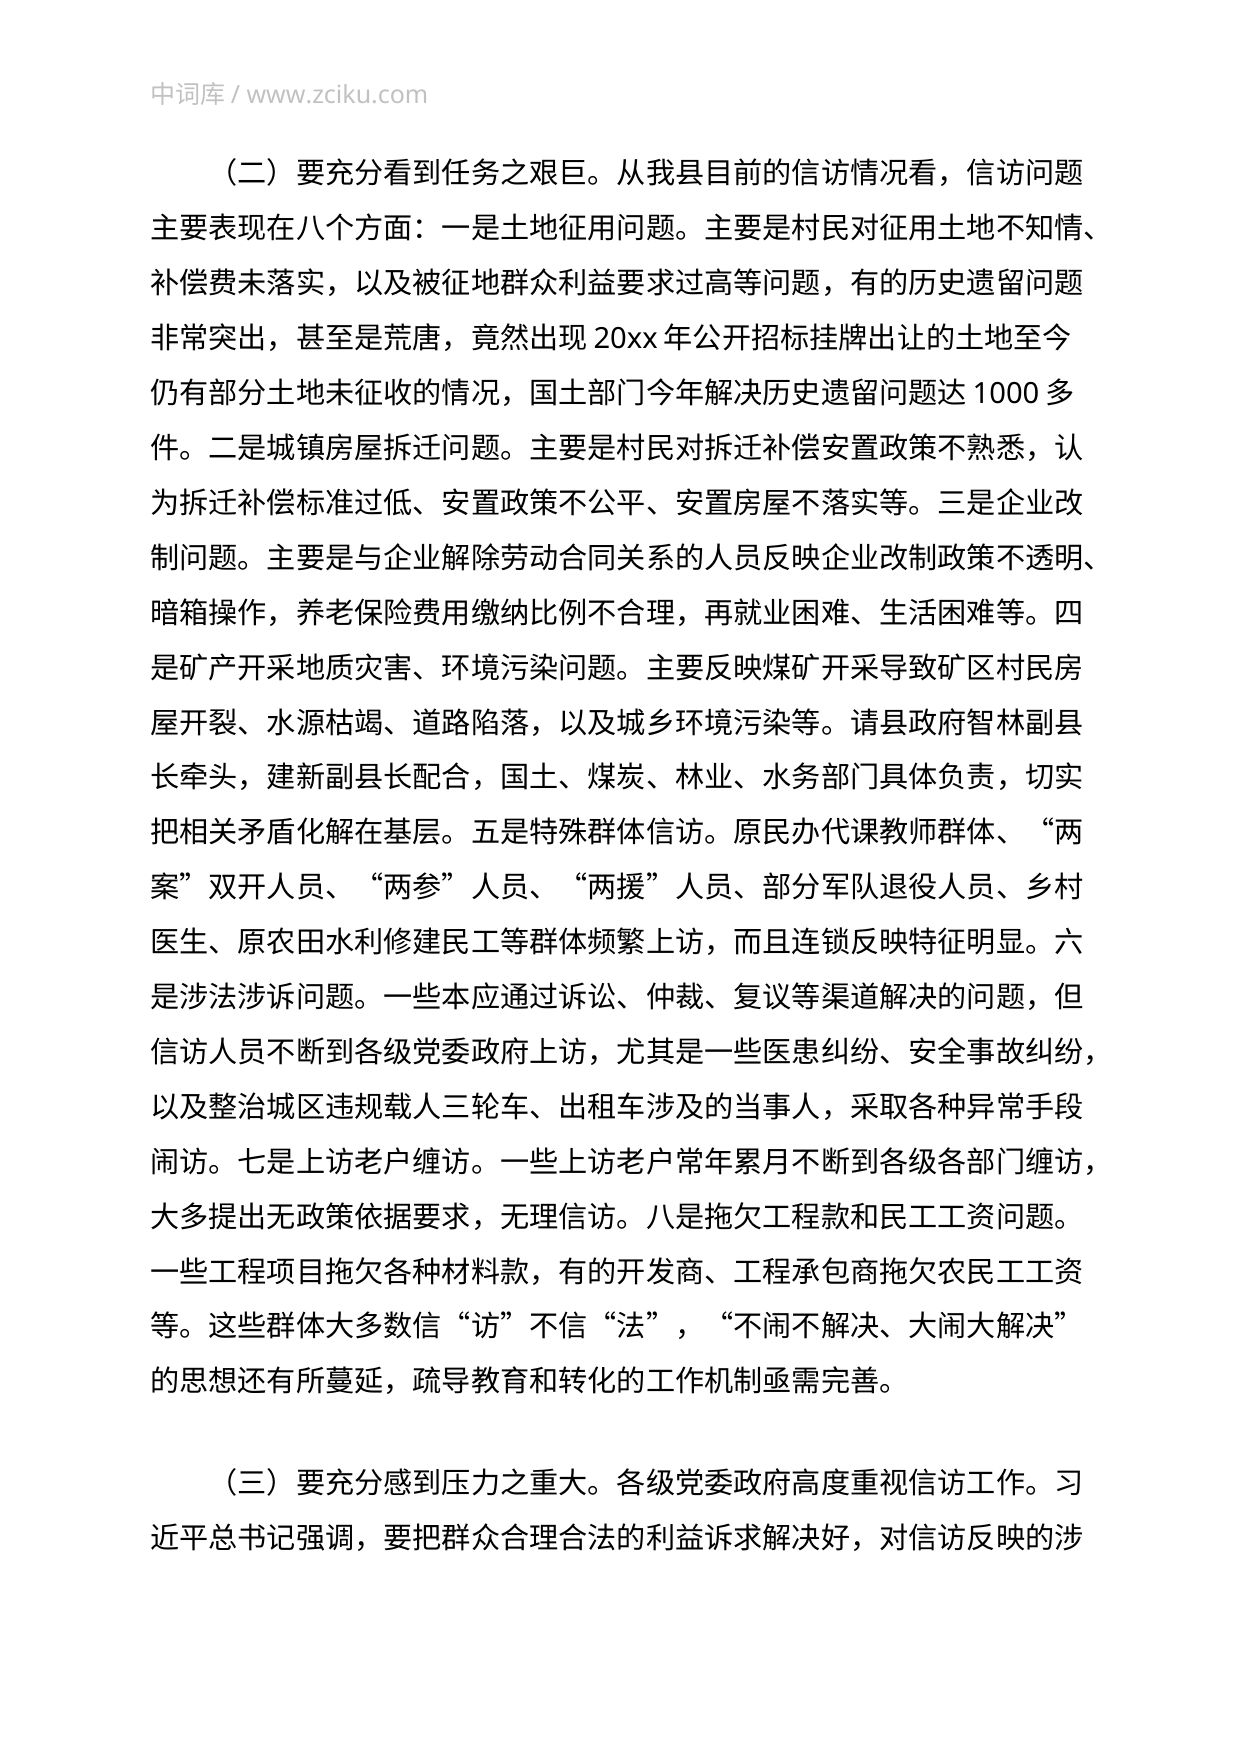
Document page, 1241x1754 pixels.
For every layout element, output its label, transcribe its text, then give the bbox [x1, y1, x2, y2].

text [150, 1460, 1090, 1557]
text （二）要充分看到任务之艰巨。从我县目前的信访情况看，信访问题主要表现在八个方面：一是土地征用问题。主要是村民对征用土地不知情、补偿费未落实，以及被征地群众利益要求过高等问题，有的历史遗留问题非常突出，甚至是荒唐，竟然出现20xx年公开招标挂牌出让的土地至今仍有部分土地未征收的情况，国土部门今年解决历史遗留问题达1000多件。二是城镇房屋拆迁问题。主要是村民对拆迁补偿安置政策不熟悉，认为拆迁补偿标准过低、安置政策不公平、安置房屋不落实等。三是企业改制问题。主要是与企业解除劳动合同关系的人员反映企业改制政策不透明、暗箱操作，养老保险费用缴纳比例不合理，再就业困难、生活困难等。四是矿产开采地质灾害、环境污染问题。主要反映煤矿开采导致矿区村民房屋开裂、水源枯竭、道路陷落，以及城乡环境污染等。请县政府智林副县长牵头，建新副县长配合，国土、煤炭、林业、水务部门具体负责，切实把相关矛盾化解在基层。五是特殊群体信访。原民办代课教师群体、“两案”双开人员、“两参”人员、“两援”人员、部分军队退役人员、乡村医生、原农田水利修建民工等群体频繁上访，而且连锁反映特征明显。六是涉法涉诉问题。一些本应通过诉讼、仲裁、复议等渠道解决的问题，但信访人员不断到各级党委政府上访，尤其是一些医患纠纷、安全事故纠纷，以及整治城区违规载人三轮车、出租车涉及的当事人，采取各种异常手段闹访。七是上访老户缠访。一些上访老户常年累月不断到各级各部门缠访，大多提出无政策依据要求，无理信访。八是拖欠工程款和民工工资问题。一些工程项目拖欠各种材料款，有的开发商、工程承包商拖欠农民工工资等。这些群体大多数信“访”不信“法”，“不闹不解决、大闹大解决”的思想还有所蔓延，疏导教育和转化的工作机制亟需完善。 [150, 150, 1090, 1400]
